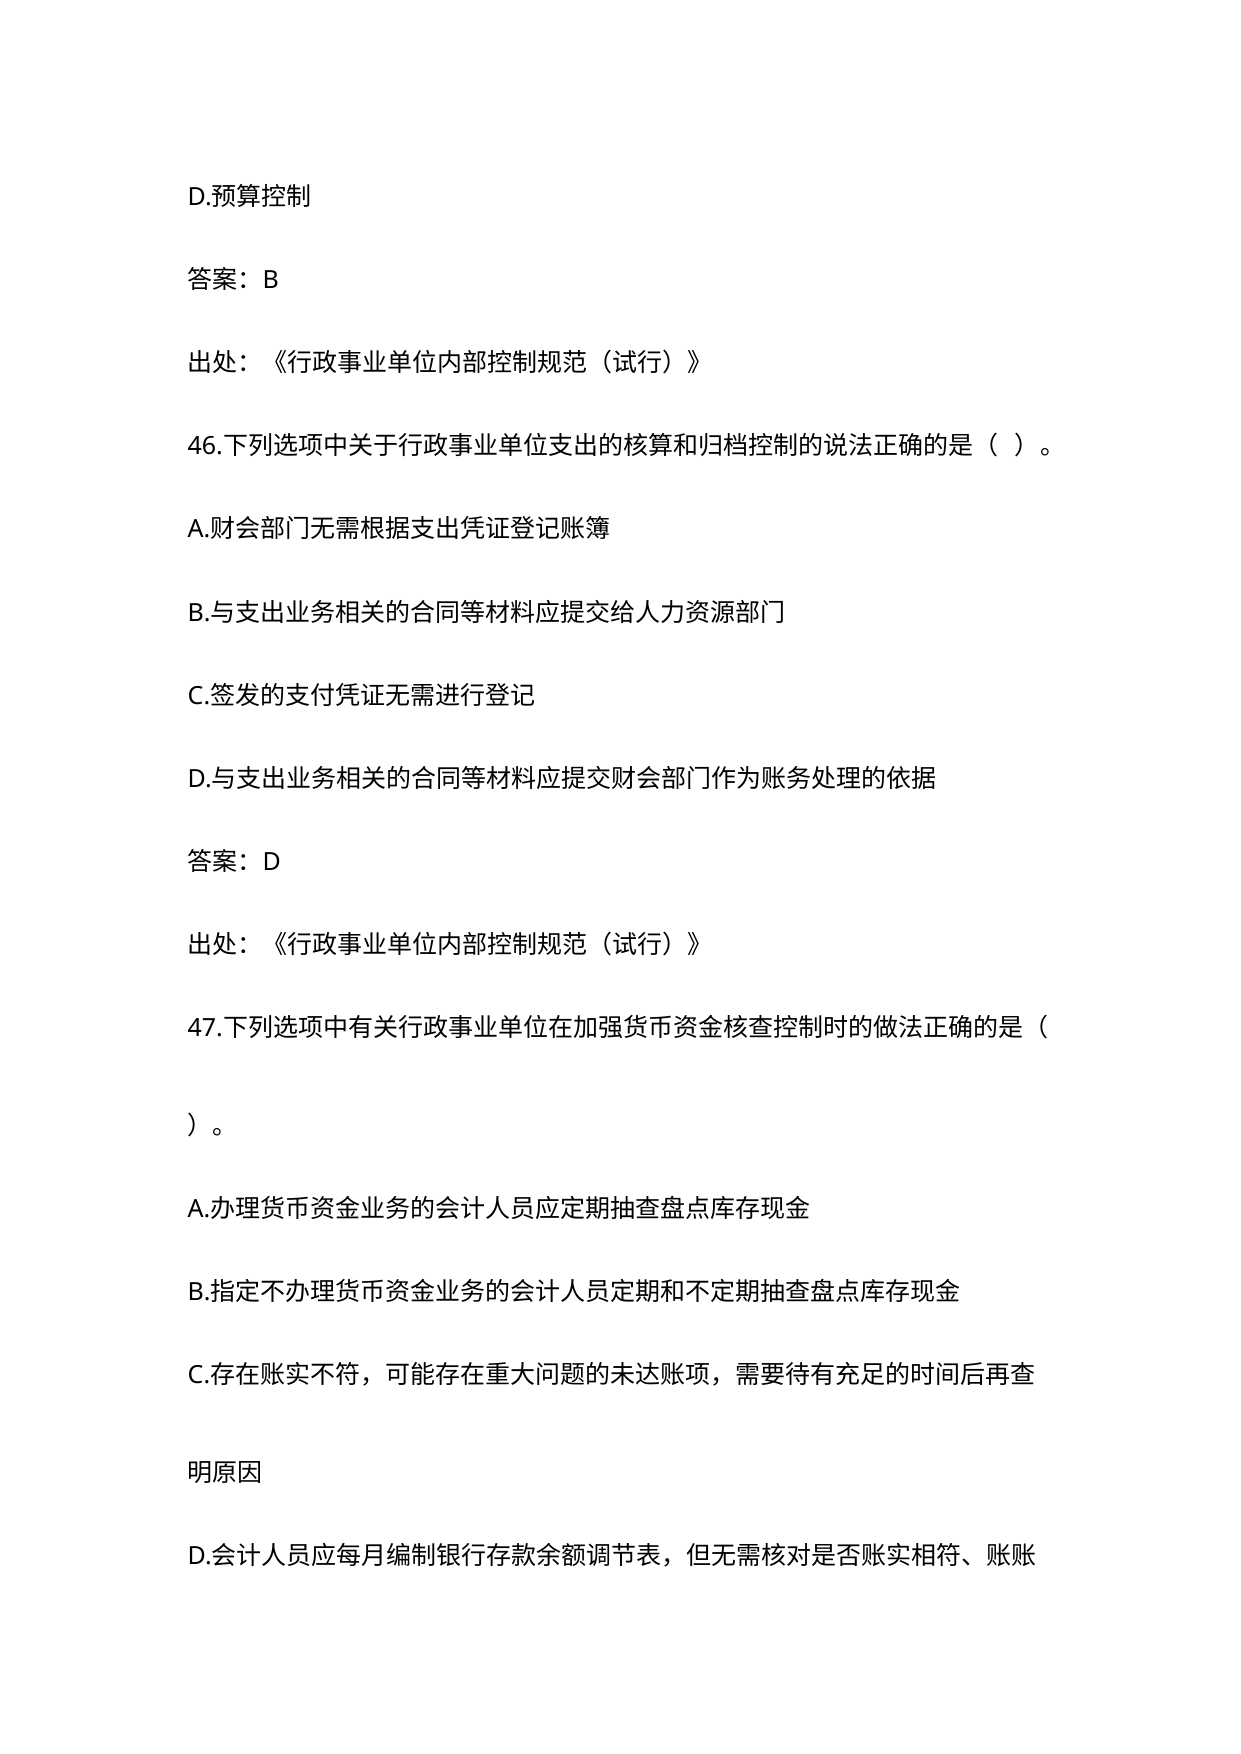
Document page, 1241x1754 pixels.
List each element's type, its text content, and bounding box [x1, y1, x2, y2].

text D.预算控制 [187, 162, 1053, 227]
text A.财会部门无需根据支出凭证登记账簿 [187, 494, 1053, 559]
text 答案：D [187, 827, 1053, 892]
text D.与支出业务相关的合同等材料应提交财会部门作为账务处理的依据 [187, 744, 1053, 809]
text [187, 1521, 1053, 1586]
text B.与支出业务相关的合同等材料应提交给人力资源部门 [187, 578, 1053, 643]
text 出处：《行政事业单位内部控制规范（试行）》 [187, 910, 1053, 975]
text B.指定不办理货币资金业务的会计人员定期和不定期抽查盘点库存现金 [187, 1257, 1053, 1322]
text C.签发的支付凭证无需进行登记 [187, 661, 1053, 726]
text 出处：《行政事业单位内部控制规范（试行）》 [187, 328, 1053, 393]
text 46.下列选项中关于行政事业单位支出的核算和归档控制的说法正确的是（ ）。 [187, 411, 1053, 476]
text 答案：B [187, 245, 1053, 310]
text A.办理货币资金业务的会计人员应定期抽查盘点库存现金 [187, 1174, 1053, 1239]
text C.存在账实不符，可能存在重大问题的未达账项，需要待有充足的时间后再查明原因 [187, 1340, 1053, 1503]
text 47.下列选项中有关行政事业单位在加强货币资金核查控制时的做法正确的是（ ）。 [187, 993, 1053, 1156]
